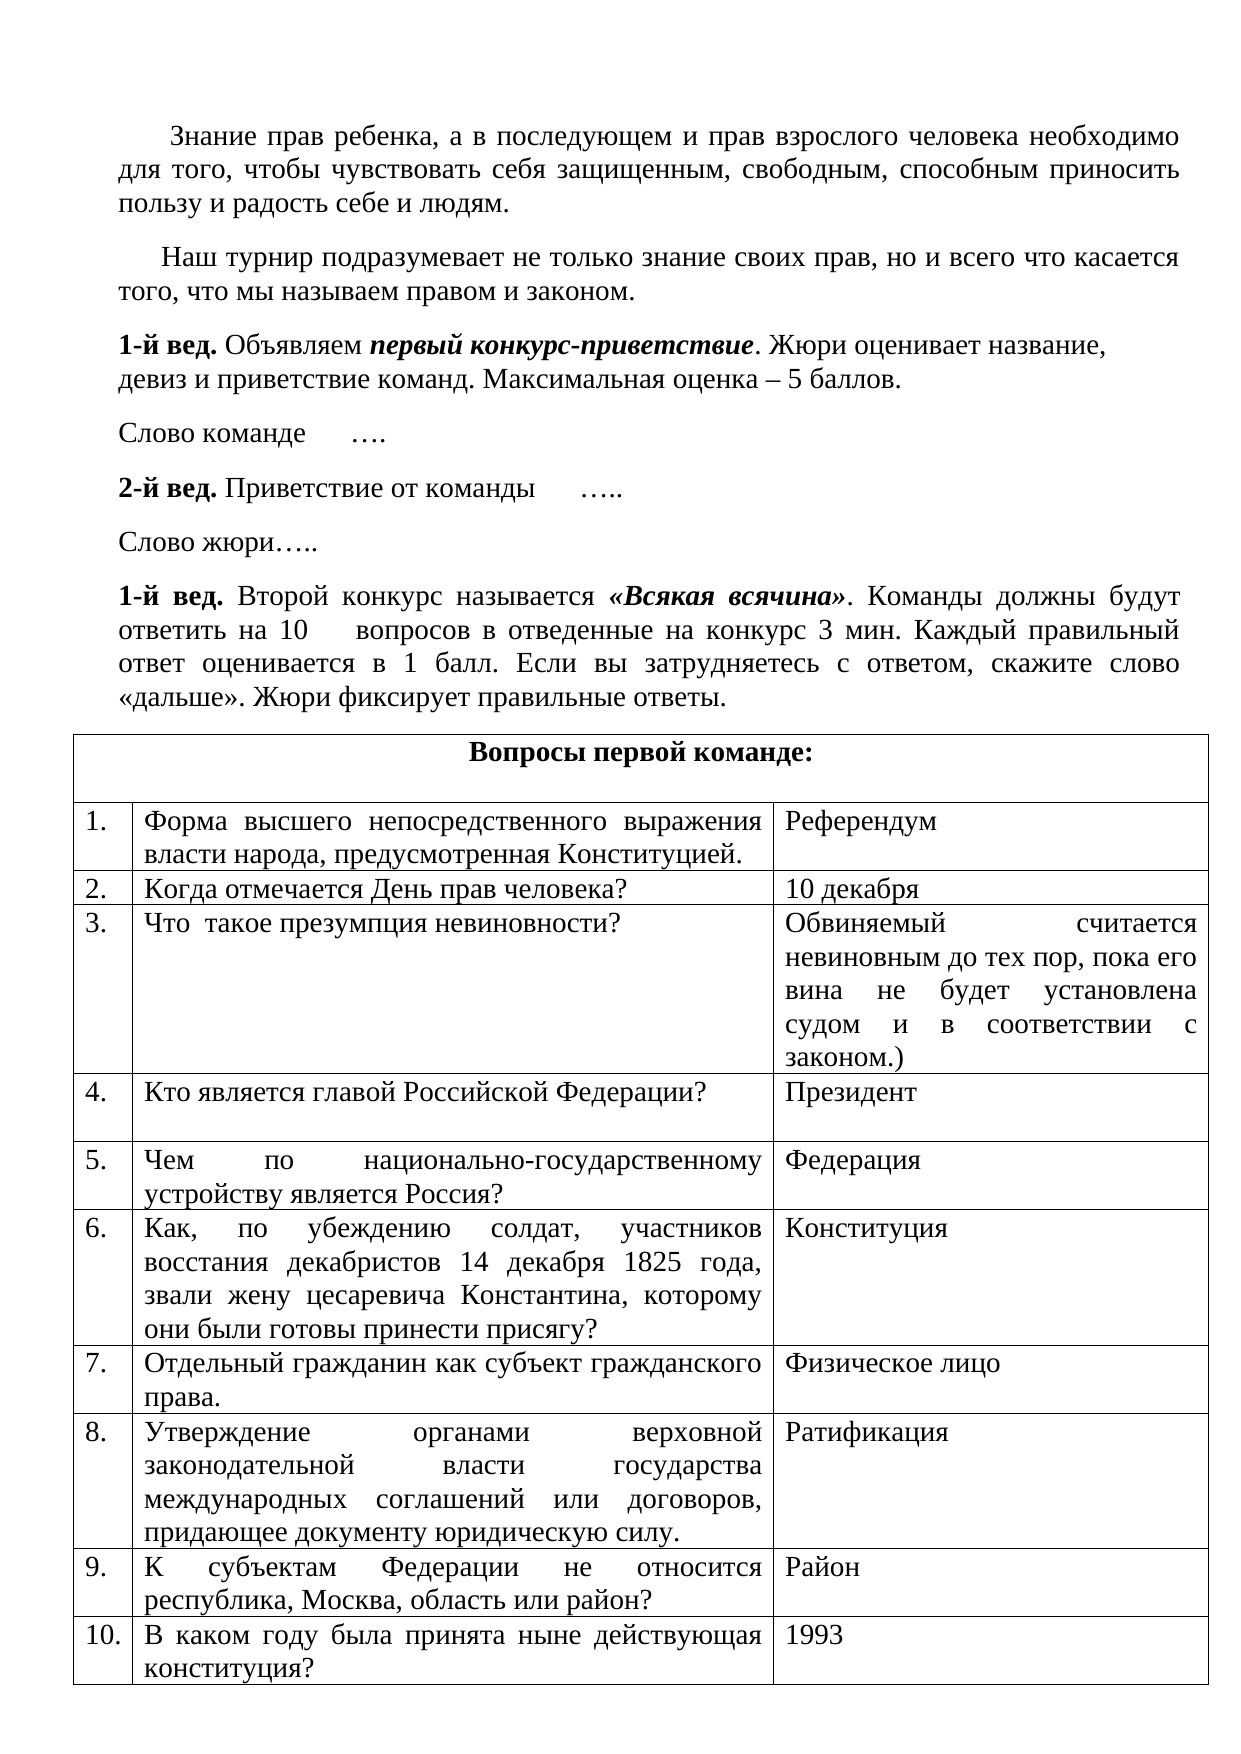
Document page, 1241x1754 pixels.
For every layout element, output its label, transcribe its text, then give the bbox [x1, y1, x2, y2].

table_cell Президент [774, 1074, 1208, 1141]
table_cell 1. [74, 803, 132, 870]
table_cell Утверждение органами верховной законодательной власти государства международных соглашений или договоров, придающее документу юридическую силу. [133, 1414, 773, 1548]
table_cell 10. [74, 1617, 132, 1684]
text Слово жюри….. [118, 524, 1181, 558]
table_cell Отдельный гражданин как субъект гражданского права. [133, 1346, 773, 1413]
table_header Вопросы первой команде: [74, 735, 1208, 802]
table_cell 3. [74, 905, 132, 1073]
table_cell Что такое презумпция невиновности? [133, 905, 773, 1073]
table_cell 6. [74, 1210, 132, 1344]
table_cell Референдум [774, 803, 1208, 870]
table_cell 2. [74, 871, 132, 904]
text Слово команде …. [118, 415, 1181, 449]
table_cell Конституция [774, 1210, 1208, 1344]
table_cell Федерация [774, 1142, 1208, 1209]
table_cell 10 декабря [774, 871, 1208, 904]
table_cell К субъектам Федерации не относится республика, Москва, область или район? [133, 1549, 773, 1616]
text 2-й вед. Приветствие от команды ….. [118, 470, 1181, 503]
table_cell Форма высшего непосредственного выражения власти народа, предусмотренная Конституцией. [133, 803, 773, 870]
table_cell Чем по национально-государственному устройству является Россия? [133, 1142, 773, 1209]
table_cell Как, по убеждению солдат, участников восстания декабристов 14 декабря 1825 года, звали жену цесаревича Константина, которому они были готовы принести присягу? [133, 1210, 773, 1344]
table_cell Когда отмечается День прав человека? [133, 871, 773, 904]
table_cell Район [774, 1549, 1208, 1616]
table_cell 4. [74, 1074, 132, 1141]
table_cell 1993 [774, 1617, 1208, 1684]
table_cell Обвиняемый считается невиновным до тех пор, пока его вина не будет установлена судом и в соответствии с законом.) [774, 905, 1208, 1073]
table_cell Ратификация [774, 1414, 1208, 1548]
table_cell 8. [74, 1414, 132, 1548]
text 1-й вед. Объявляем первый конкурс-приветствие. Жюри оценивает название, девиз и приветствие команд. Максимальная оценка – 5 баллов. [118, 327, 1181, 394]
table_cell 5. [74, 1142, 132, 1209]
text 1-й вед. Второй конкурс называется «Всякая всячина». Команды должны будут ответить на 10 вопросов в отведенные на конкурс 3 мин. Каждый правильный ответ оценивается в 1 балл. Если вы затрудняетесь с ответом, скажите слово «дальше». Жюри фиксирует правильные ответы. [118, 578, 1181, 713]
table_cell В каком году была принята ныне действующая конституция? [133, 1617, 773, 1684]
text Знание прав ребенка, а в последующем и прав взрослого человека необходимо для того, чтобы чувствовать себя защищенным, свободным, способным приносить пользу и радость себе и людям. [118, 118, 1181, 219]
text Наш турнир подразумевает не только знание своих прав, но и всего что касается того, что мы называем правом и законом. [118, 239, 1181, 307]
table_cell 9. [74, 1549, 132, 1616]
table_cell Физическое лицо [774, 1346, 1208, 1413]
table_cell Кто является главой Российской Федерации? [133, 1074, 773, 1141]
table_cell 7. [74, 1346, 132, 1413]
